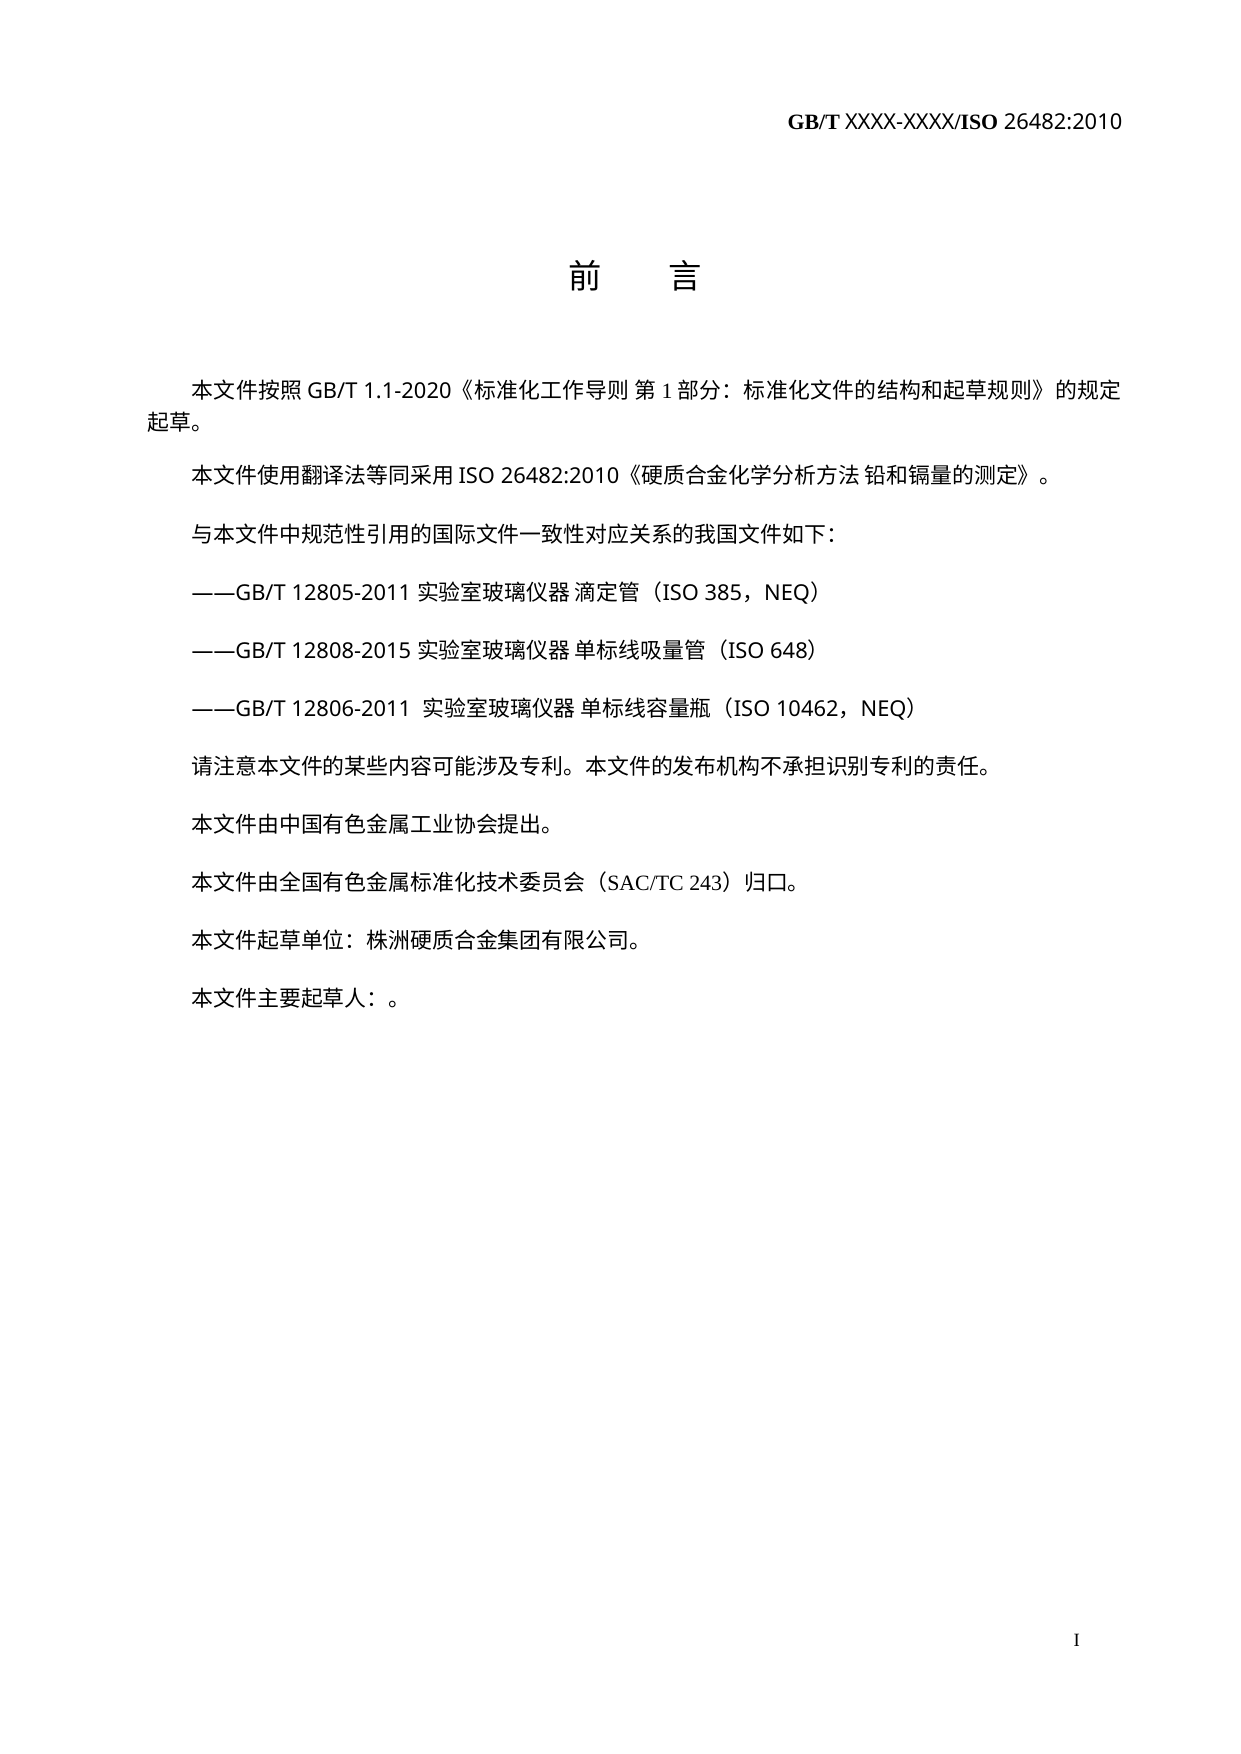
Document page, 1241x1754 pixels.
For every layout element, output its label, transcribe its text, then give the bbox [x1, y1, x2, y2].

text 本文件由中国有色金属工业协会提出。 [148, 806, 1122, 839]
text 本文件由全国有色金属标准化技术委员会（SAC/TC 243）归口。 [148, 864, 1122, 897]
text 本文件主要起草人：。 [148, 980, 1122, 1013]
text 与本文件中规范性引用的国际文件一致性对应关系的我国文件如下： [148, 516, 1122, 549]
text 前 言 [148, 242, 1122, 307]
text ——GB/T 12808-2015 实验室玻璃仪器 单标线吸量管（ISO 648） [191, 632, 1122, 665]
text 请注意本文件的某些内容可能涉及专利。本文件的发布机构不承担识别专利的责任。 [148, 748, 1122, 781]
text 本文件按照GB/T 1.1-2020《标准化工作导则 第1部分：标准化文件的结构和起草规则》的规定起草。 [148, 372, 1122, 437]
text 本文件使用翻译法等同采用ISO 26482:2010《硬质合金化学分析方法 铅和镉量的测定》。 [148, 458, 1122, 491]
text ——GB/T 12805-2011 实验室玻璃仪器 滴定管（ISO 385，NEQ） [148, 574, 1122, 607]
text 本文件起草单位：株洲硬质合金集团有限公司。 [148, 922, 1122, 955]
text ——GB/T 12806-2011 实验室玻璃仪器 单标线容量瓶（ISO 10462，NEQ） [148, 690, 1122, 723]
